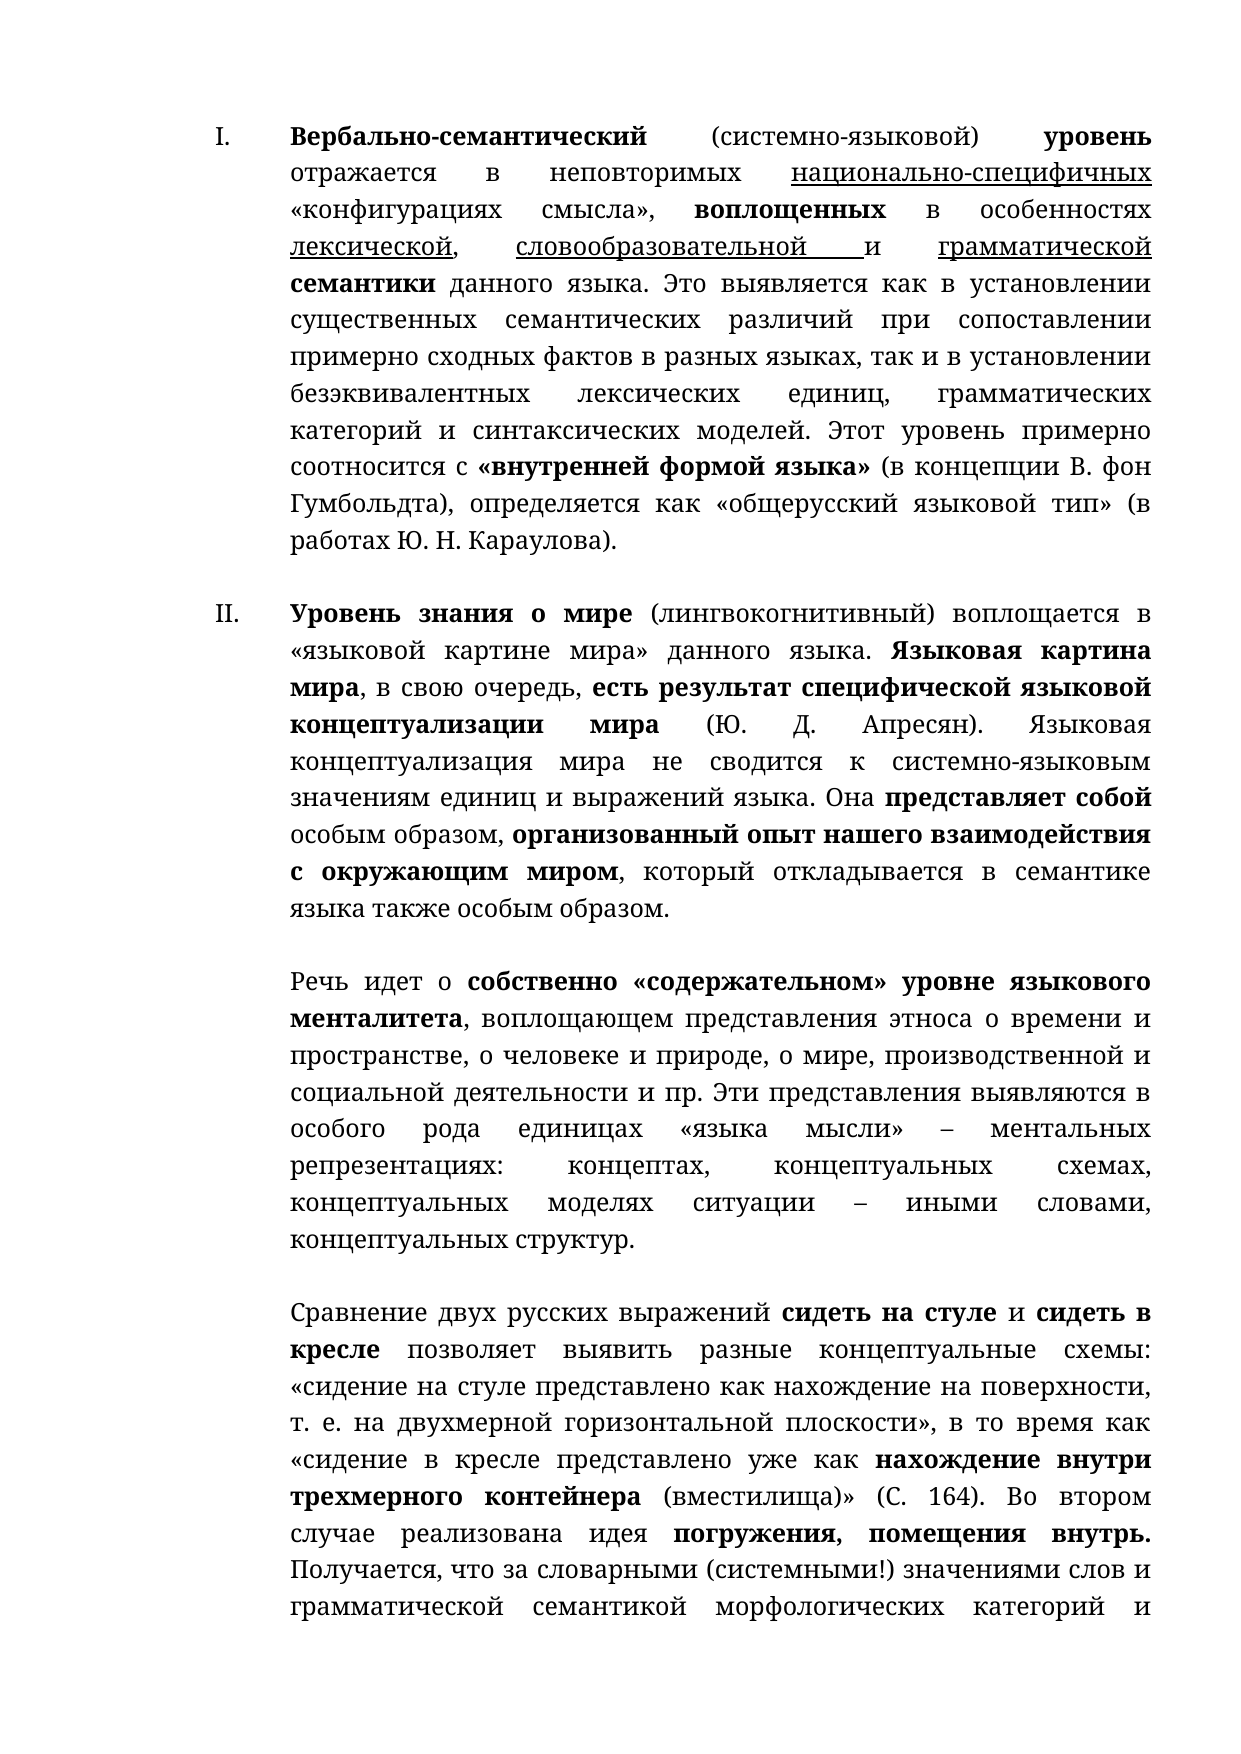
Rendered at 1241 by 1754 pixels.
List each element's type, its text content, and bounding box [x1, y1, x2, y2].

list Речь идет о собственно «содержательном» уровне языкового менталитета, воплощающем представления этноса о времени и пространстве, о человеке и природе, о мире, производственной и социальной деятельности и пр. Эти представления выявляются в особого рода единицах «языка мысли» – ментальных репрезентациях: концептах, концептуальных схемах, концептуальных моделях ситуации – иными словами, концептуальных структур. [290, 964, 1152, 1255]
list Вербально-семантический (системно-языковой) уровень отражается в неповторимых национально-специфичных «конфигурациях смысла», воплощенных в особенностях лексической, словообразовательной и грамматической семантики данного языка. Это выявляется как в установлении существенных семантических различий при сопоставлении примерно сходных фактов в разных языках, так и в установлении безэквивалентных лексических единиц, грамматических категорий и синтаксических моделей. Этот уровень примерно соотносится с «внутренней формой языка» (в концепции В. фон Гумбольдта), определяется как «общерусский языковой тип» (в работах Ю. Н. Караулова). [215, 118, 1152, 557]
list Уровень знания о мире (лингвокогнитивный) воплощается в «языковой картине мира» данного языка. Языковая картина мира, в свою очередь, есть результат специфической языковой концептуализации мира (Ю. Д. Апресян). Языковая концептуализация мира не сводится к системно-языковым значениям единиц и выражений языка. Она представляет собой особым образом, организованный опыт нашего взаимодействия с окружающим миром, который откладывается в семантике языка также особым образом. [215, 596, 1152, 924]
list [290, 1295, 1152, 1623]
